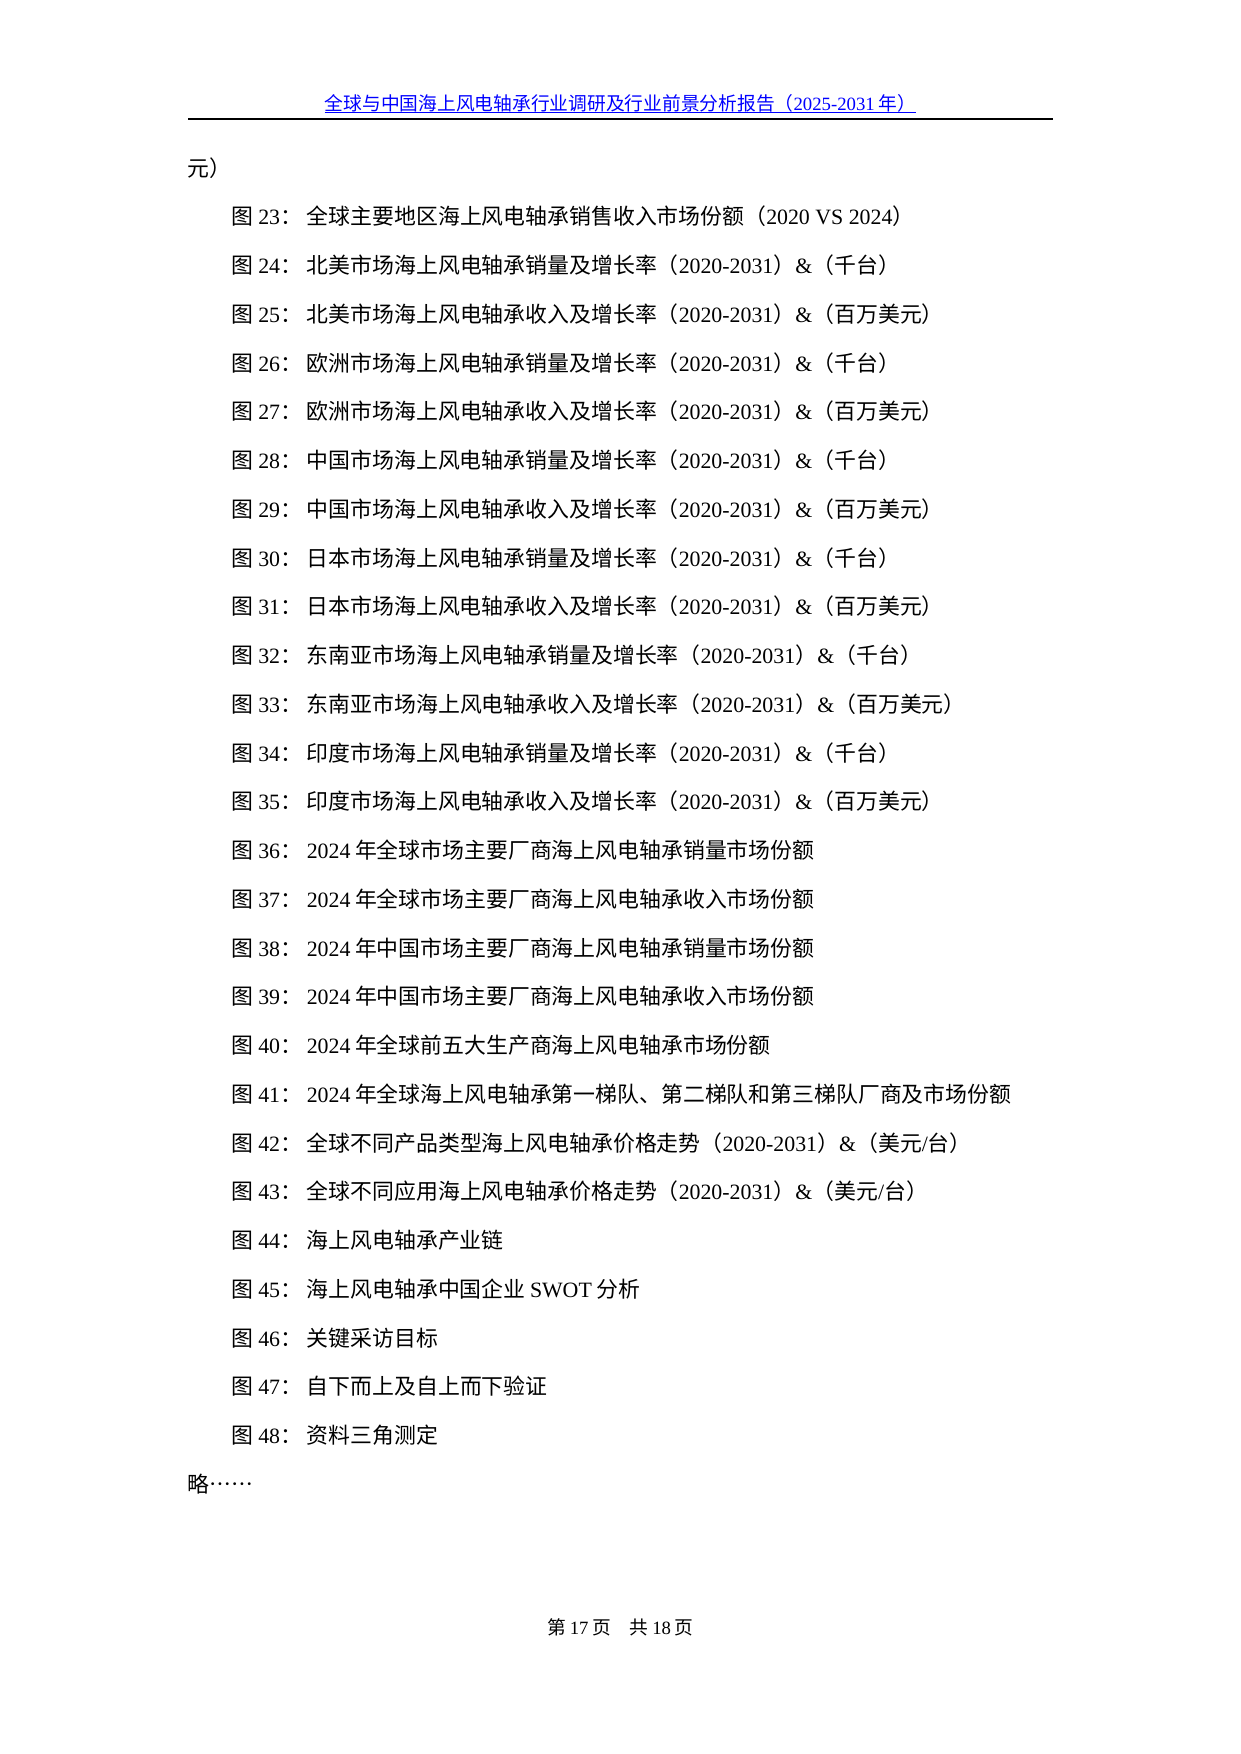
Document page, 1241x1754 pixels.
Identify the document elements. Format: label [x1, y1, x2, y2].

text [187, 150, 1053, 1499]
